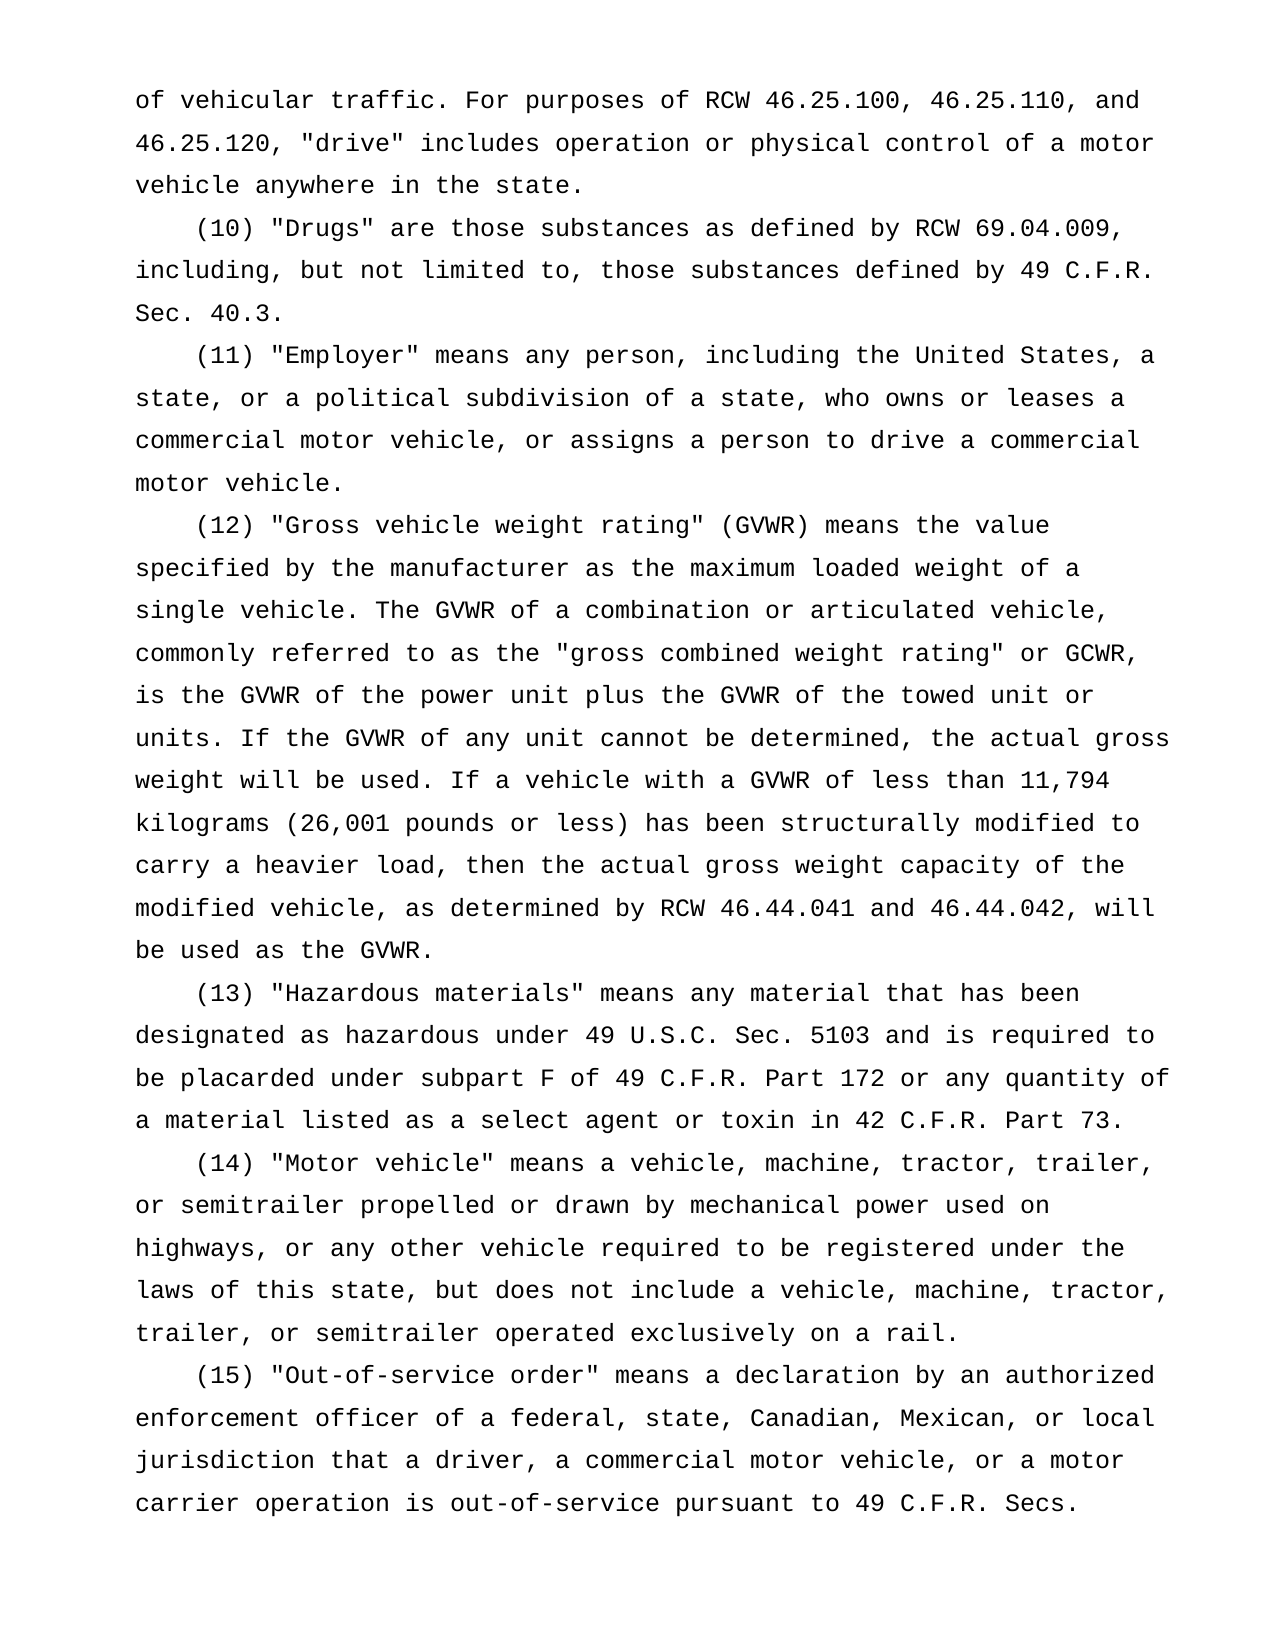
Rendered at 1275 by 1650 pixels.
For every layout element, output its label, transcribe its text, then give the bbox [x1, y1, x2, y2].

text (11) "Employer" means any person, including the United States, a state, or a political subdivision of a state, who owns or leases a commercial motor vehicle, or assigns a person to drive a commercial motor vehicle. [135, 330, 1170, 500]
text (12) "Gross vehicle weight rating" (GVWR) means the value specified by the manufacturer as the maximum loaded weight of a single vehicle. The GVWR of a combination or articulated vehicle, commonly referred to as the "gross combined weight rating" or GCWR, is the GVWR of the power unit plus the GVWR of the towed unit or units. If the GVWR of any unit cannot be determined, the actual gross weight will be used. If a vehicle with a GVWR of less than 11,794 kilograms (26,001 pounds or less) has been structurally modified to carry a heavier load, then the actual gross weight capacity of the modified vehicle, as determined by RCW 46.44.041 and 46.44.042, will be used as the GVWR. [135, 500, 1170, 967]
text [135, 1350, 1170, 1520]
text (14) "Motor vehicle" means a vehicle, machine, tractor, trailer, or semitrailer propelled or drawn by mechanical power used on highways, or any other vehicle required to be registered under the laws of this state, but does not include a vehicle, machine, tractor, trailer, or semitrailer operated exclusively on a rail. [135, 1137, 1170, 1350]
text (13) "Hazardous materials" means any material that has been designated as hazardous under 49 U.S.C. Sec. 5103 and is required to be placarded under subpart F of 49 C.F.R. Part 172 or any quantity of a material listed as a select agent or toxin in 42 C.F.R. Part 73. [135, 967, 1170, 1137]
text (10) "Drugs" are those substances as defined by RCW 69.04.009, including, but not limited to, those substances defined by 49 C.F.R. Sec. 40.3. [135, 202, 1170, 330]
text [135, 75, 1170, 202]
